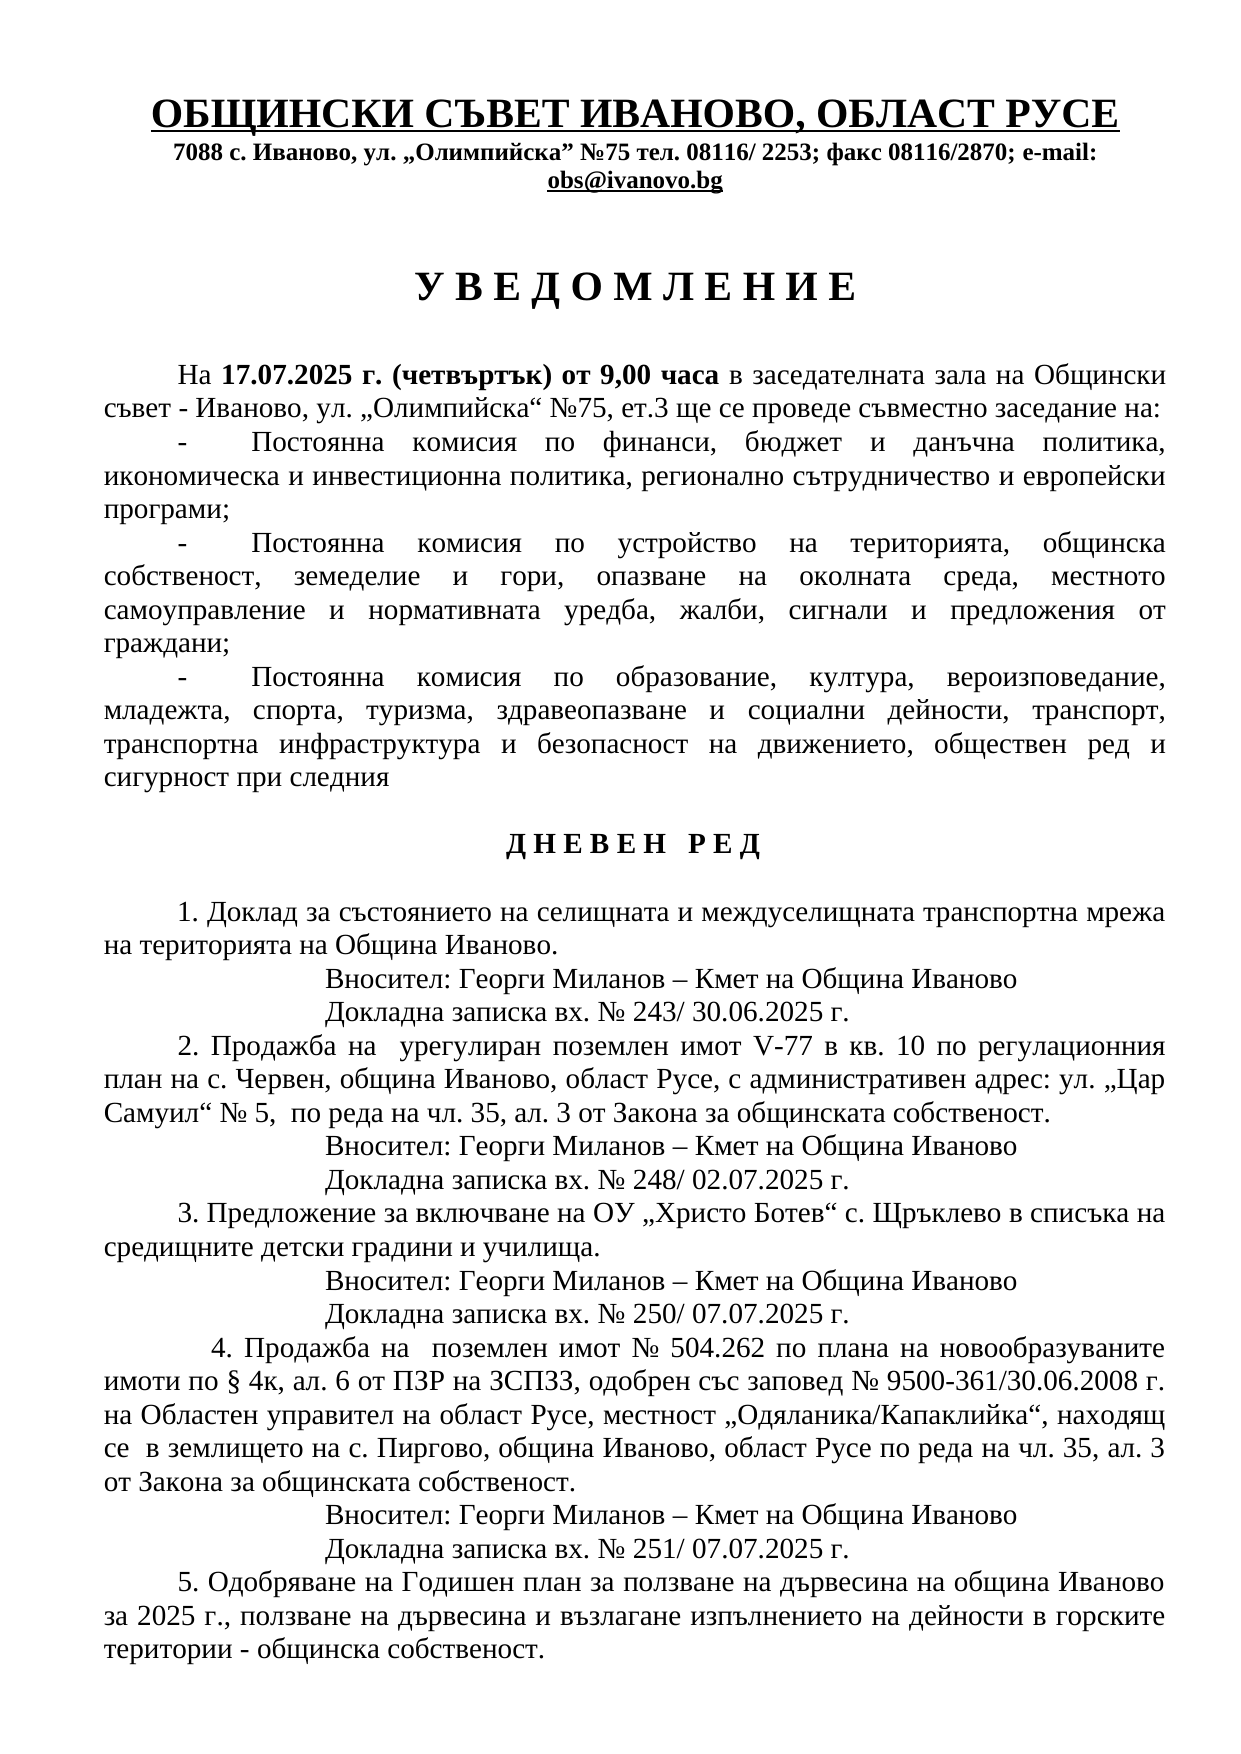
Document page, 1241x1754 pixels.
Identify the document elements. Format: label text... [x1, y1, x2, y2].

text Вносител: Георги Миланов – Кмет на Община Иваново [103, 961, 1167, 994]
text Докладна записка вх. № 251/ 07.07.2025 г. [103, 1531, 1167, 1564]
list Постоянна комисия по устройство на територията, общинска собственост, земеделие и гори, опазване на околната среда, местното самоуправление и нормативната уредба, жалби, сигнали и предложения от граждани; [103, 525, 1167, 659]
text Вносител: Георги Миланов – Кмет на Община Иваново [103, 1128, 1167, 1162]
text У В Е Д О М Л Е Н И Е [103, 261, 1167, 309]
list Постоянна комисия по финанси, бюджет и данъчна политика, икономическа и инвестиционна политика, регионално сътрудничество и европейски програми; [103, 424, 1167, 525]
list 1. Доклад за състоянието на селищната и междуселищната транспортна мрежа на територията на Община Иваново. [103, 894, 1167, 961]
text На 17.07.2025 г. (четвъртък) от 9,00 часа в заседателната зала на Общински съвет - Иваново, ул. „Олимпийска“ №75, ет.3 ще се проведе съвместно заседание на: [103, 357, 1167, 424]
text 4. Продажба на поземлен имот № 504.262 по плана на новообразуваните имоти по § 4к, ал. 6 от ПЗР на ЗСПЗЗ, одобрен със заповед № 9500-361/30.06.2008 г. на Областен управител на област Русе, местност „Одяланика/Капаклийка“, находящ се в землището на с. Пиргово, община Иваново, област Русе по реда на чл. 35, ал. 3 от Закона за общинската собственост. [103, 1330, 1167, 1497]
text Докладна записка вх. № 250/ 07.07.2025 г. [103, 1296, 1167, 1330]
text 7088 с. Иваново, ул. „Олимпийска” №75 тел. 08116/ 2253; факс 08116/2870; e-mail: obs@ivanovo.bg [103, 137, 1167, 194]
text 2. Продажба на урегулиран поземлен имот V-77 в кв. 10 по регулационния план на с. Червен, община Иваново, област Русе, с административен адрес: ул. „Цар Самуил“ № 5, по реда на чл. 35, ал. 3 от Закона за общинската собственост. [103, 1028, 1167, 1128]
text ОБЩИНСКИ СЪВЕТ ИВАНОВО, ОБЛАСТ РУСЕ [103, 89, 1167, 137]
text Д Н Е В Е Н Р Е Д [103, 827, 1162, 860]
text 5. Одобряване на Годишен план за ползване на дървесина на община Иваново за 2025 г., ползване на дървесина и възлагане изпълнението на дейности в горските територии - общинска собственост. [103, 1564, 1167, 1665]
text Вносител: Георги Миланов – Кмет на Община Иваново [103, 1263, 1167, 1296]
text Вносител: Георги Миланов – Кмет на Община Иваново [103, 1497, 1167, 1531]
text 3. Предложение за включване на ОУ „Христо Ботев“ с. Щръклево в списъка на средищните детски градини и училища. [103, 1196, 1167, 1263]
text Докладна записка вх. № 248/ 02.07.2025 г. [103, 1162, 1167, 1196]
text Докладна записка вх. № 243/ 30.06.2025 г. [103, 994, 1167, 1028]
list Постоянна комисия по образование, култура, вероизповедание, младежта, спорта, туризма, здравеопазване и социални дейности, транспорт, транспортна инфраструктура и безопасност на движението, обществен ред и сигурност при следния [103, 659, 1167, 793]
